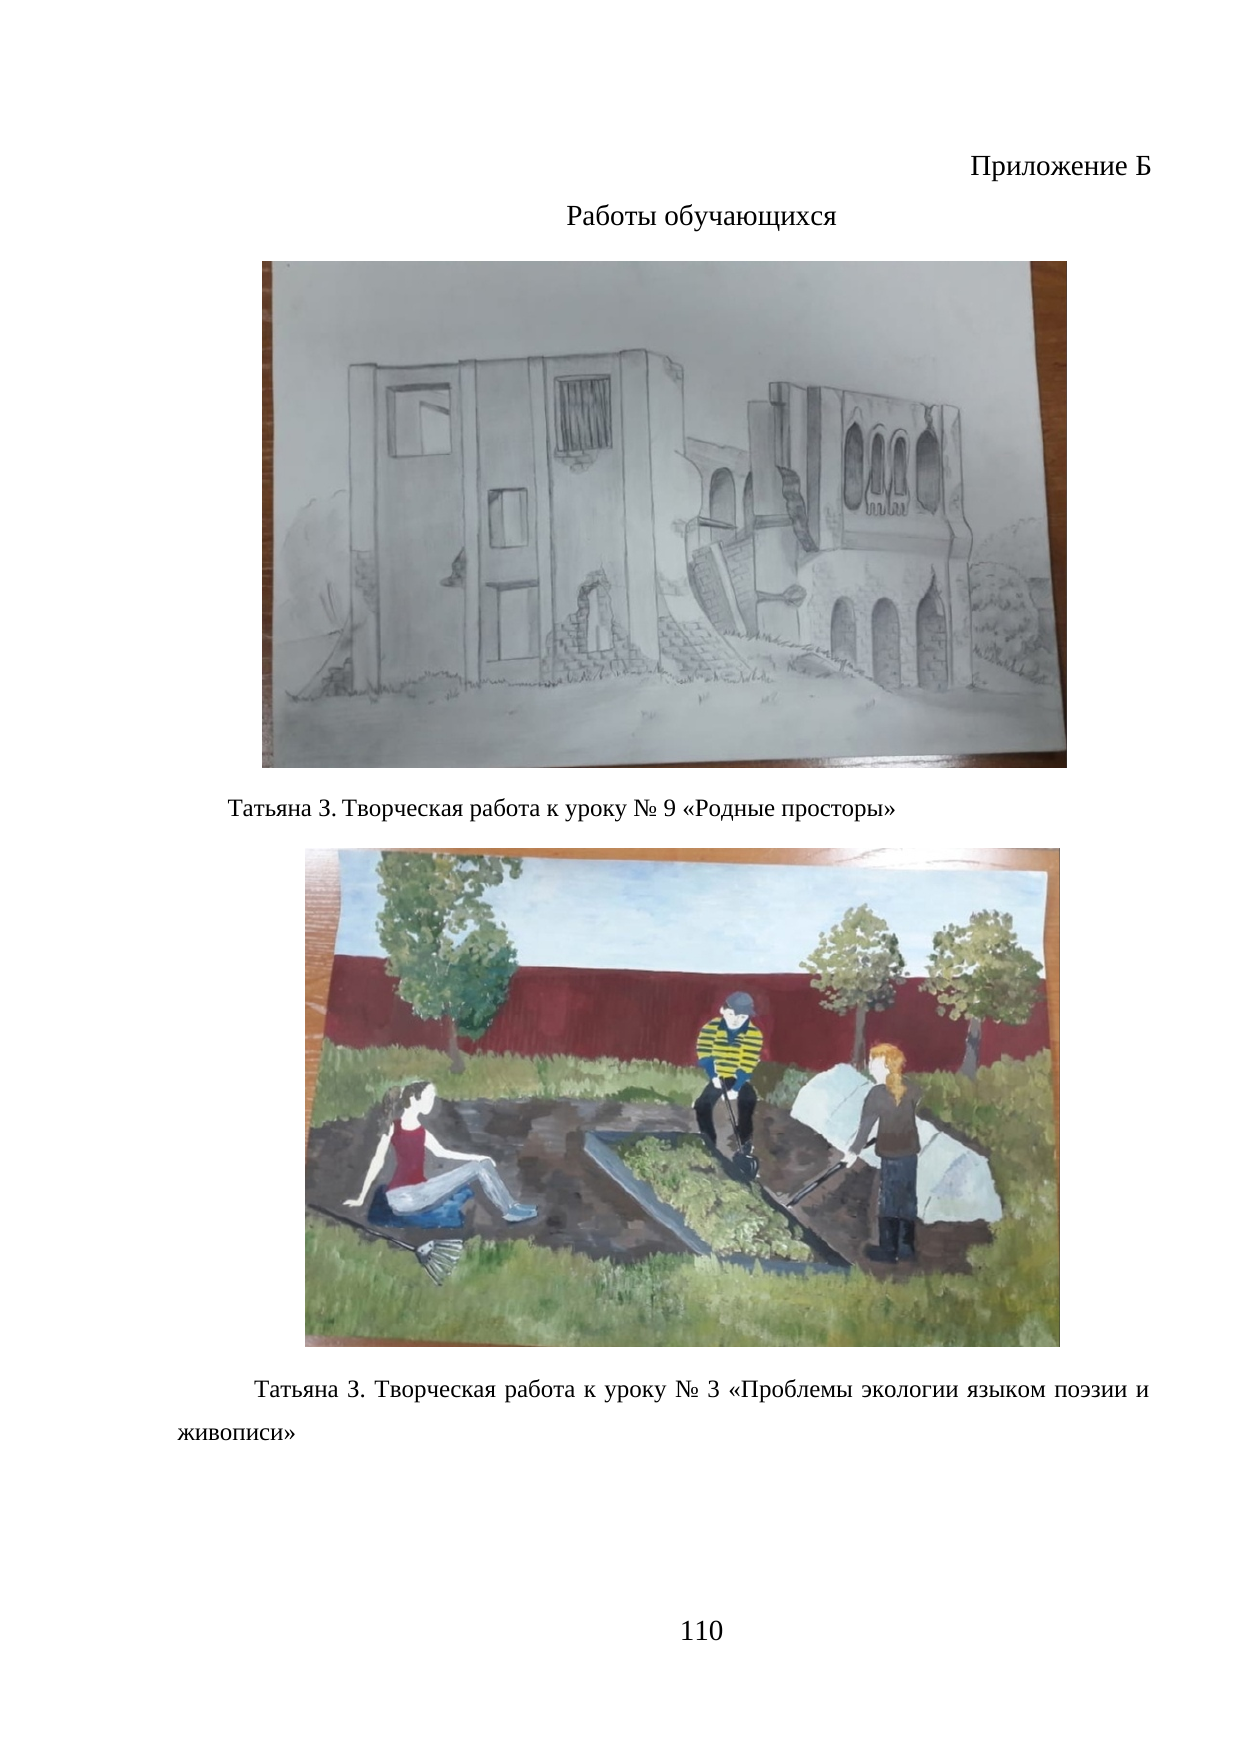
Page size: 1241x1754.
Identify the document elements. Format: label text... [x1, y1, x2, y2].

picture [305, 848, 1060, 1347]
text Приложение Б [177, 148, 1152, 182]
text Работы обучающихся [177, 198, 1152, 232]
text Татьяна З. Творческая работа к уроку № 9 «Родные просторы» [177, 793, 1152, 821]
picture [262, 261, 1067, 768]
text Татьяна З. Творческая работа к уроку № 3 «Проблемы экологии языком поэзии и живописи» [177, 1374, 1152, 1446]
